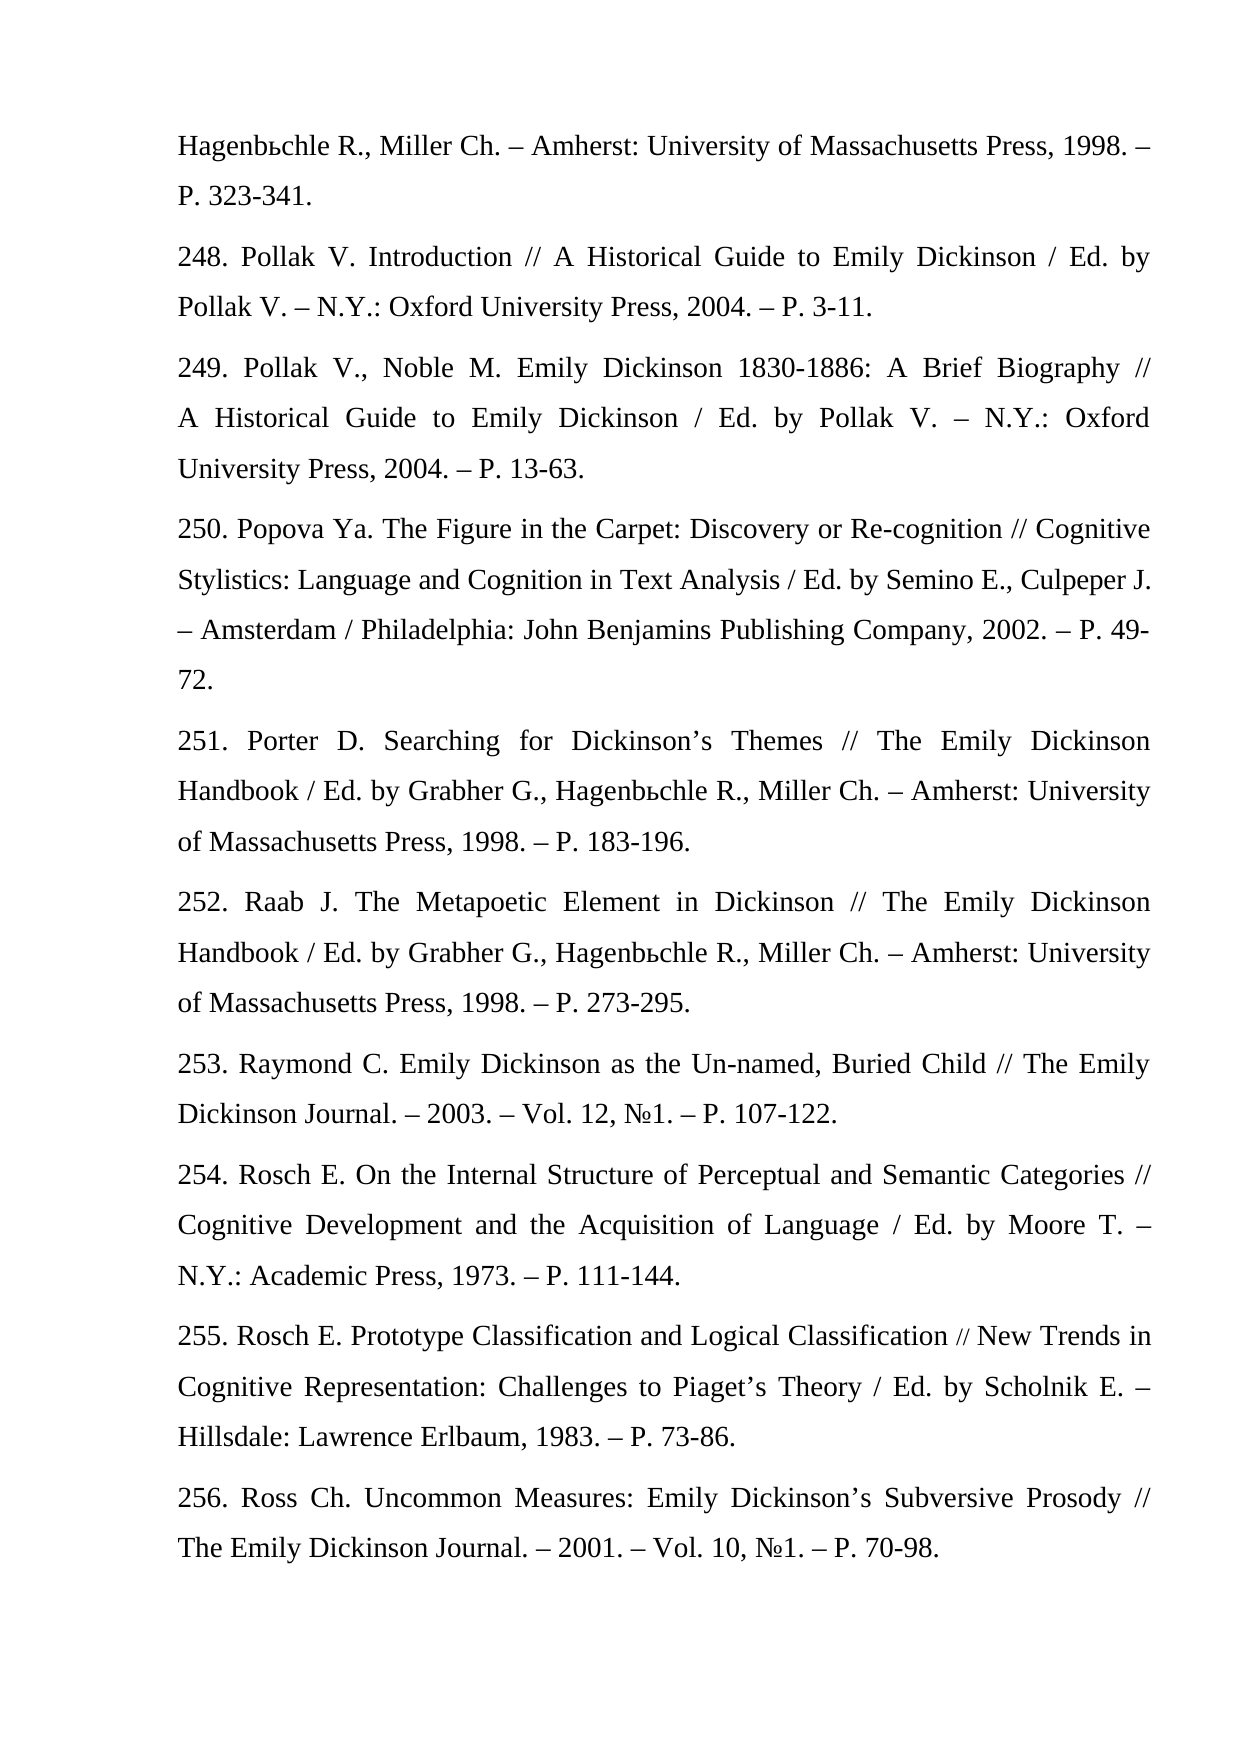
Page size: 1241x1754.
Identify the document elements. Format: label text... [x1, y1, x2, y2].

text 249. Pollak V., Noble M. Emily Dickinson 1830-1886: A Brief Biography // A Historical Guide to Emily Dickinson / Ed. by Pollak V. – N.Y.: Oxford University Press, 2004. – P. 13-63. [177, 350, 1152, 484]
text 251. Porter D. Searching for Dickinson’s Themes // The Emily Dickinson Handbook / Ed. by Grabher G., Hagenbьchle R., Miller Ch. – Amherst: University of Massachusetts Press, 1998. – P. 183-196. [177, 723, 1152, 857]
text 250. Popova Ya. The Figure in the Carpet: Discovery or Re-cognition // Cognitive Stylistics: Language and Cognition in Text Analysis / Ed. by Semino E., Culpeper J. – Amsterdam / Philadelphia: John Benjamins Publishing Company, 2002. – P. 49-72. [177, 512, 1152, 696]
text 256. Ross Ch. Uncommon Measures: Emily Dickinson’s Subversive Prosody // The Emily Dickinson Journal. – 2001. – Vol. 10, №1. – P. 70-98. [177, 1480, 1152, 1563]
text 248. Pollak V. Introduction // A Historical Guide to Emily Dickinson / Ed. by Pollak V. – N.Y.: Oxford University Press, 2004. – P. 3-11. [177, 239, 1152, 323]
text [177, 128, 1152, 212]
text 252. Raab J. The Metapoetic Element in Dickinson // The Emily Dickinson Handbook / Ed. by Grabher G., Hagenbьchle R., Miller Ch. – Amherst: University of Massachusetts Press, 1998. – P. 273-295. [177, 884, 1152, 1019]
text 254. Rosch E. On the Internal Structure of Perceptual and Semantic Categories // Cognitive Development and the Acquisition of Language / Ed. by Moore T. – N.Y.: Academic Press, 1973. – P. 111-144. [177, 1157, 1152, 1291]
text 255. Rosch E. Prototype Classification and Logical Classification // New Trends in Cognitive Representation: Challenges to Piaget’s Theory / Ed. by Scholnik E. – Hillsdale: Lawrence Erlbaum, 1983. – P. 73-86. [177, 1318, 1152, 1452]
text 253. Raymond С. Emily Dickinson as the Un-named, Buried Child // The Emily Dickinson Journal. – 2003. – Vol. 12, №1. – P. 107-122. [177, 1046, 1152, 1130]
